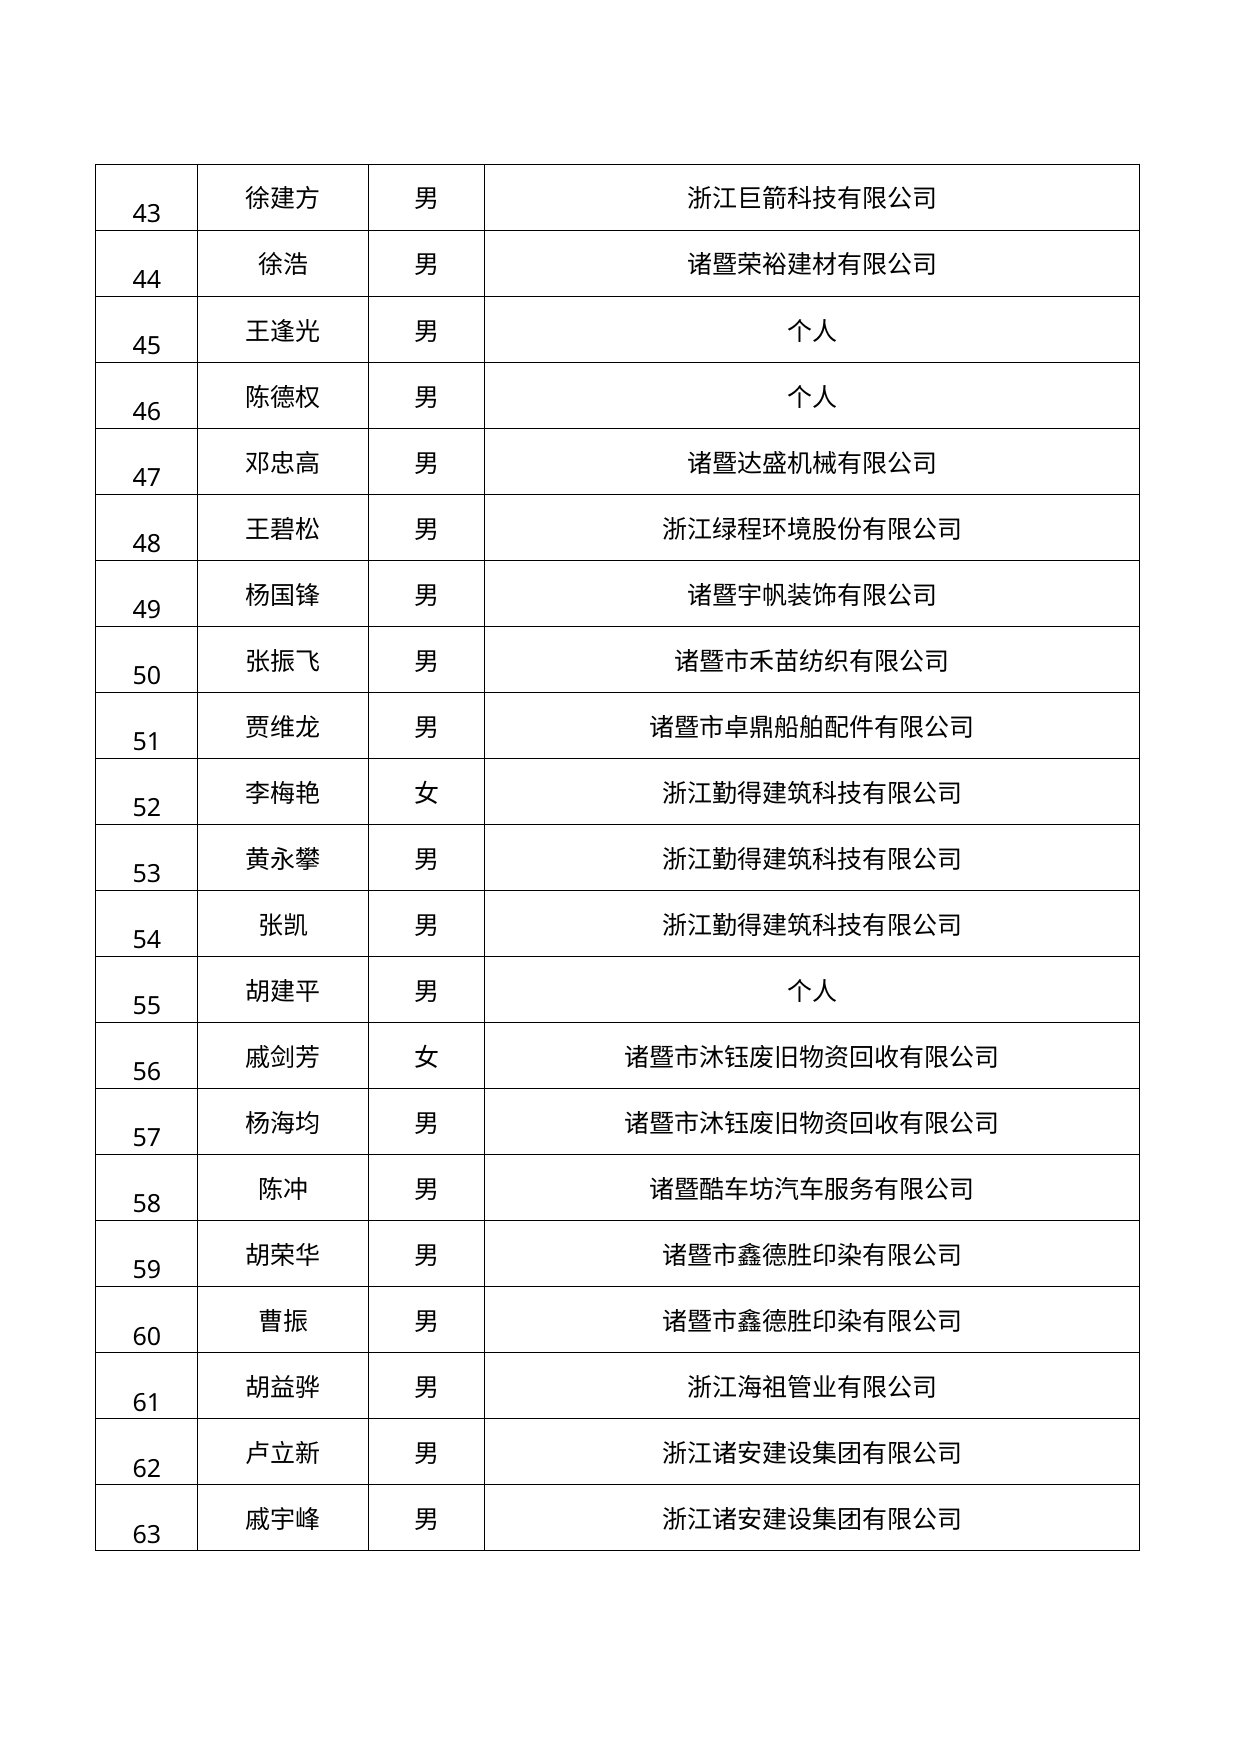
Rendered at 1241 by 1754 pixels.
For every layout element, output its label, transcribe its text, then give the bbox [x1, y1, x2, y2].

table_cell 男 [369, 1221, 484, 1286]
table_cell 浙江巨箭科技有限公司 [485, 165, 1139, 229]
table_cell 个人 [485, 363, 1139, 428]
table_cell 徐浩 [198, 231, 368, 296]
table_cell 44 [96, 231, 197, 296]
table_cell 浙江诸安建设集团有限公司 [485, 1419, 1139, 1484]
table_cell 男 [369, 1353, 484, 1418]
table_cell 男 [369, 825, 484, 890]
table_cell 杨海均 [198, 1089, 368, 1154]
table_cell 男 [369, 495, 484, 560]
table_cell 51 [96, 693, 197, 758]
table_cell 诸暨市卓鼎船舶配件有限公司 [485, 693, 1139, 758]
table_cell 56 [96, 1023, 197, 1088]
table_cell 男 [369, 1419, 484, 1484]
table_cell 胡益骅 [198, 1353, 368, 1418]
table_cell 浙江绿程环境股份有限公司 [485, 495, 1139, 560]
table_cell 陈冲 [198, 1155, 368, 1220]
table_cell 男 [369, 429, 484, 494]
table_cell 47 [96, 429, 197, 494]
table_cell 诸暨市沐钰废旧物资回收有限公司 [485, 1089, 1139, 1154]
table_cell 王碧松 [198, 495, 368, 560]
table_cell 57 [96, 1089, 197, 1154]
table_cell 61 [96, 1353, 197, 1418]
table_cell 个人 [485, 297, 1139, 362]
table_cell 男 [369, 297, 484, 362]
table_cell 诸暨宇帆装饰有限公司 [485, 561, 1139, 626]
table_cell 诸暨达盛机械有限公司 [485, 429, 1139, 494]
table_cell 53 [96, 825, 197, 890]
table_cell 张振飞 [198, 627, 368, 692]
table_cell 女 [369, 759, 484, 824]
table_cell 曹振 [198, 1287, 368, 1352]
table_cell 48 [96, 495, 197, 560]
table_cell 张凯 [198, 891, 368, 956]
table_cell 贾维龙 [198, 693, 368, 758]
table_cell 戚宇峰 [198, 1485, 368, 1550]
table_cell 诸暨市禾苗纺织有限公司 [485, 627, 1139, 692]
table_cell 54 [96, 891, 197, 956]
table_cell 浙江诸安建设集团有限公司 [485, 1485, 1139, 1550]
table_cell 卢立新 [198, 1419, 368, 1484]
table_cell 邓忠高 [198, 429, 368, 494]
table_cell 45 [96, 297, 197, 362]
table_cell 个人 [485, 957, 1139, 1022]
table_cell 58 [96, 1155, 197, 1220]
table_cell 男 [369, 1485, 484, 1550]
table_cell 王逢光 [198, 297, 368, 362]
table_cell 男 [369, 1089, 484, 1154]
table_cell 诸暨市沐钰废旧物资回收有限公司 [485, 1023, 1139, 1088]
table_cell 徐建方 [198, 165, 368, 229]
table_cell 浙江勤得建筑科技有限公司 [485, 891, 1139, 956]
table_cell 男 [369, 165, 484, 229]
table_cell 陈德权 [198, 363, 368, 428]
table_cell 诸暨荣裕建材有限公司 [485, 231, 1139, 296]
table_cell 男 [369, 231, 484, 296]
table_cell 诸暨市鑫德胜印染有限公司 [485, 1287, 1139, 1352]
table_cell 63 [96, 1485, 197, 1550]
table_cell 男 [369, 1287, 484, 1352]
table_cell 杨国锋 [198, 561, 368, 626]
table_cell 浙江海祖管业有限公司 [485, 1353, 1139, 1418]
table_cell 女 [369, 1023, 484, 1088]
table_cell 诸暨市鑫德胜印染有限公司 [485, 1221, 1139, 1286]
table_cell 男 [369, 561, 484, 626]
table_cell 46 [96, 363, 197, 428]
table_cell 男 [369, 693, 484, 758]
table_cell 55 [96, 957, 197, 1022]
table_cell 戚剑芳 [198, 1023, 368, 1088]
table_cell 男 [369, 363, 484, 428]
table_cell 胡荣华 [198, 1221, 368, 1286]
table_cell 男 [369, 627, 484, 692]
table_cell 60 [96, 1287, 197, 1352]
table_cell 男 [369, 1155, 484, 1220]
table_cell 浙江勤得建筑科技有限公司 [485, 825, 1139, 890]
table_cell 59 [96, 1221, 197, 1286]
table_cell 黄永攀 [198, 825, 368, 890]
table_cell 男 [369, 891, 484, 956]
table_cell 62 [96, 1419, 197, 1484]
table_cell 诸暨酷车坊汽车服务有限公司 [485, 1155, 1139, 1220]
table_cell 浙江勤得建筑科技有限公司 [485, 759, 1139, 824]
table_cell 李梅艳 [198, 759, 368, 824]
table_cell 50 [96, 627, 197, 692]
table_cell 43 [96, 165, 197, 229]
table_cell 52 [96, 759, 197, 824]
table_cell 胡建平 [198, 957, 368, 1022]
table_cell 49 [96, 561, 197, 626]
table_cell 男 [369, 957, 484, 1022]
